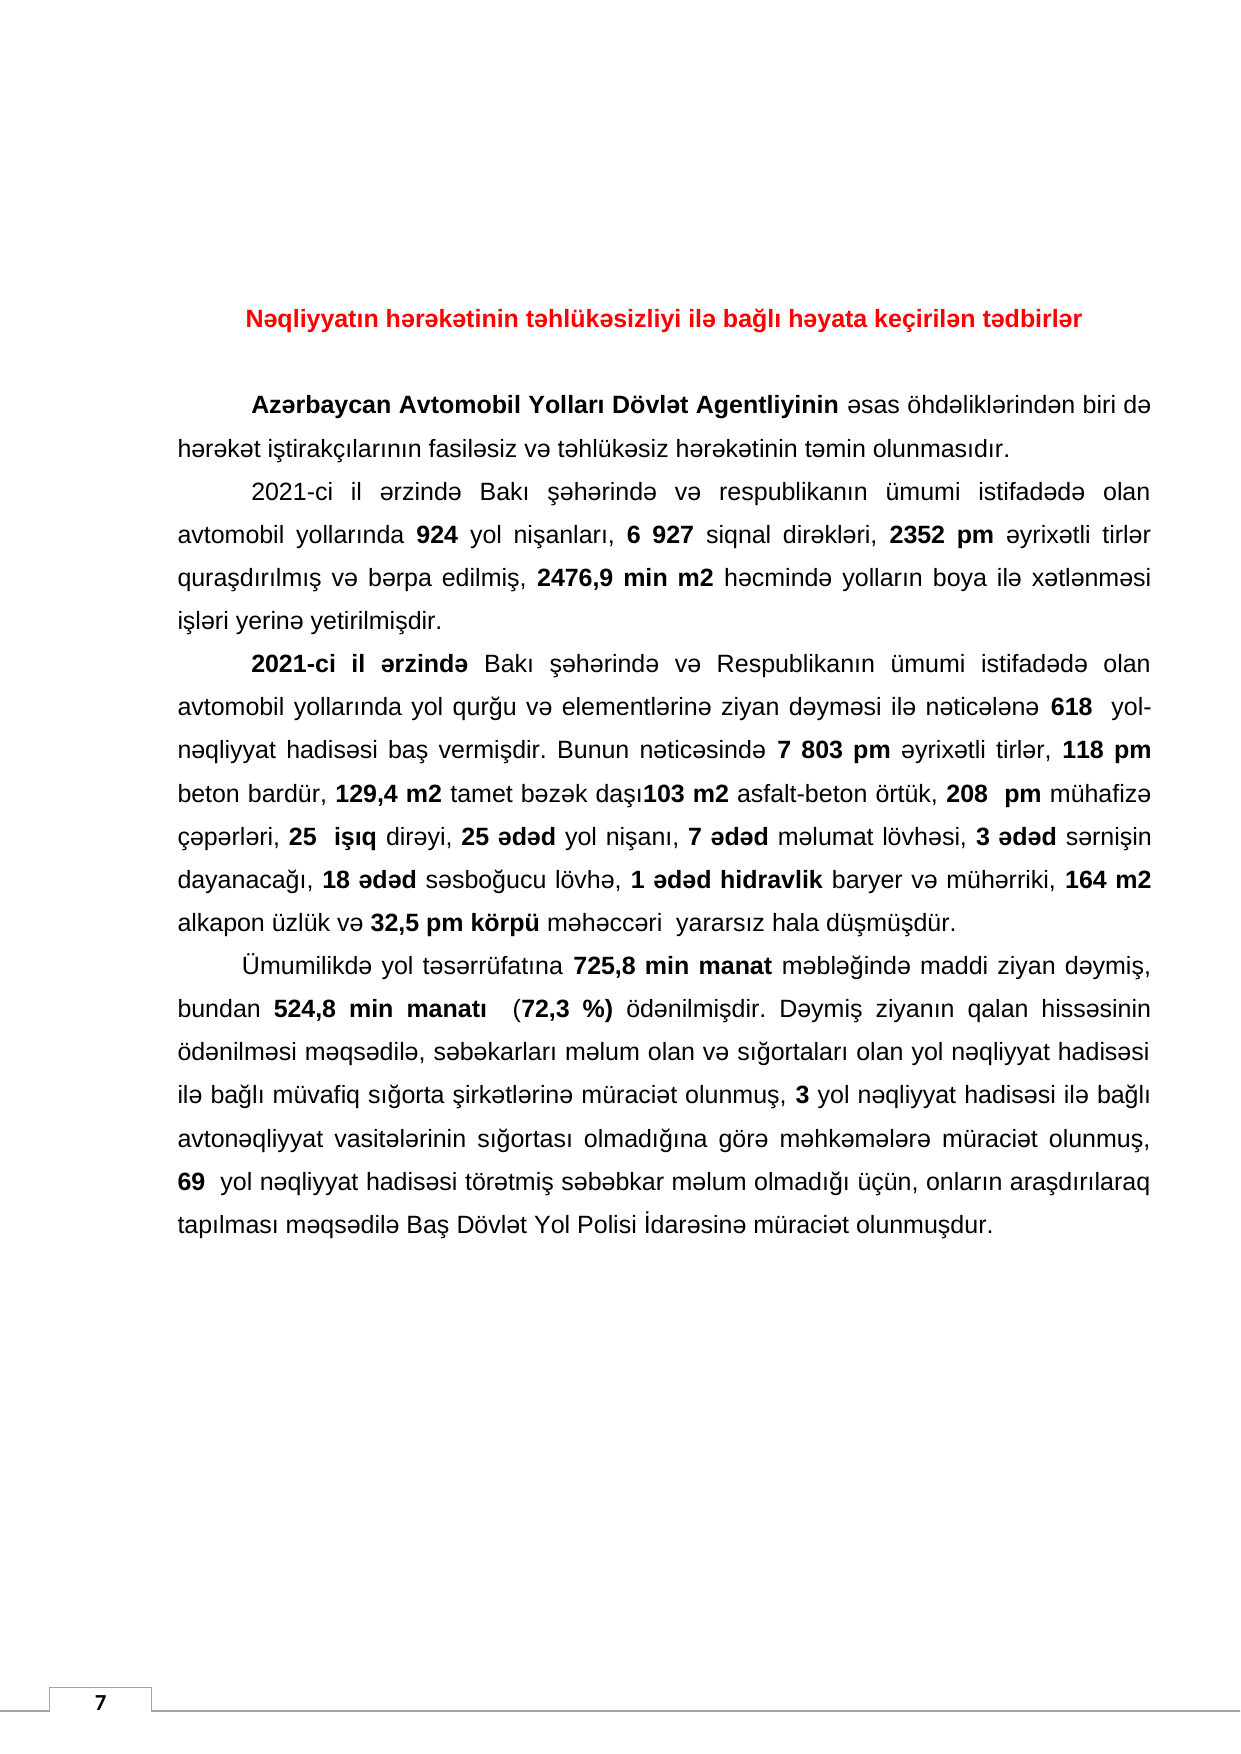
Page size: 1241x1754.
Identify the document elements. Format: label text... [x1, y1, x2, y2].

text 2021-ci il ərzində Bakı şəhərində və Respublikanın ümumi istifadədə olan avtomobil yollarında yol qurğu və elementlərinə ziyan dəyməsi ilə nəticələnə 618 yol-nəqliyyat hadisəsi baş vermişdir. Bunun nəticəsində 7 803 pm əyrixətli tirlər, 118 pm beton bardür, 129,4 m2 tamet bəzək daşı103 m2 asfalt-beton örtük, 208 pm mühafizə çəpərləri, 25 işıq dirəyi, 25 ədəd yol nişanı, 7 ədəd məlumat lövhəsi, 3 ədəd sərnişin dayanacağı, 18 ədəd səsboğucu lövhə, 1 ədəd hidravlik baryer və mühərriki, 164 m2 alkapon üzlük və 32,5 pm körpü məhəccəri yararsız hala düşmüşdür. [177, 649, 1152, 937]
text 2021-ci il ərzində Bakı şəhərində və respublikanın ümumi istifadədə olan avtomobil yollarında 924 yol nişanları, 6 927 siqnal dirəkləri, 2352 pm əyrixətli tirlər quraşdırılmış və bərpa edilmiş, 2476,9 min m2 həcmində yolların boya ilə xətlənməsi işləri yerinə yetirilmişdir. [177, 477, 1152, 635]
text Azərbaycan Avtomobil Yolları Dövlət Agentliyinin əsas öhdəliklərindən biri də hərəkət iştirakçılarının fasiləsiz və təhlükəsiz hərəkətinin təmin olunmasıdır. [177, 391, 1152, 462]
text Ümumilikdə yol təsərrüfatına 725,8 min manat məbləğində maddi ziyan dəymiş, bundan 524,8 min manatı (72,3 %) ödənilmişdir. Dəymiş ziyanın qalan hissəsinin ödənilməsi məqsədilə, səbəkarları məlum olan və sığortaları olan yol nəqliyyat hadisəsi ilə bağlı müvafiq sığorta şirkətlərinə müraciət olunmuş, 3 yol nəqliyyat hadisəsi ilə bağlı avtonəqliyyat vasitələrinin sığortası olmadığına görə məhkəmələrə müraciət olunmuş, 69 yol nəqliyyat hadisəsi törətmiş səbəbkar məlum olmadığı üçün, onların araşdırılaraq tapılması məqsədilə Baş Dövlət Yol Polisi İdarəsinə müraciət olunmuşdur. [177, 951, 1152, 1239]
text Nəqliyyatın hərəkətinin təhlükəsizliyi ilə bağlı həyata keçirilən tədbirlər [177, 304, 1152, 333]
